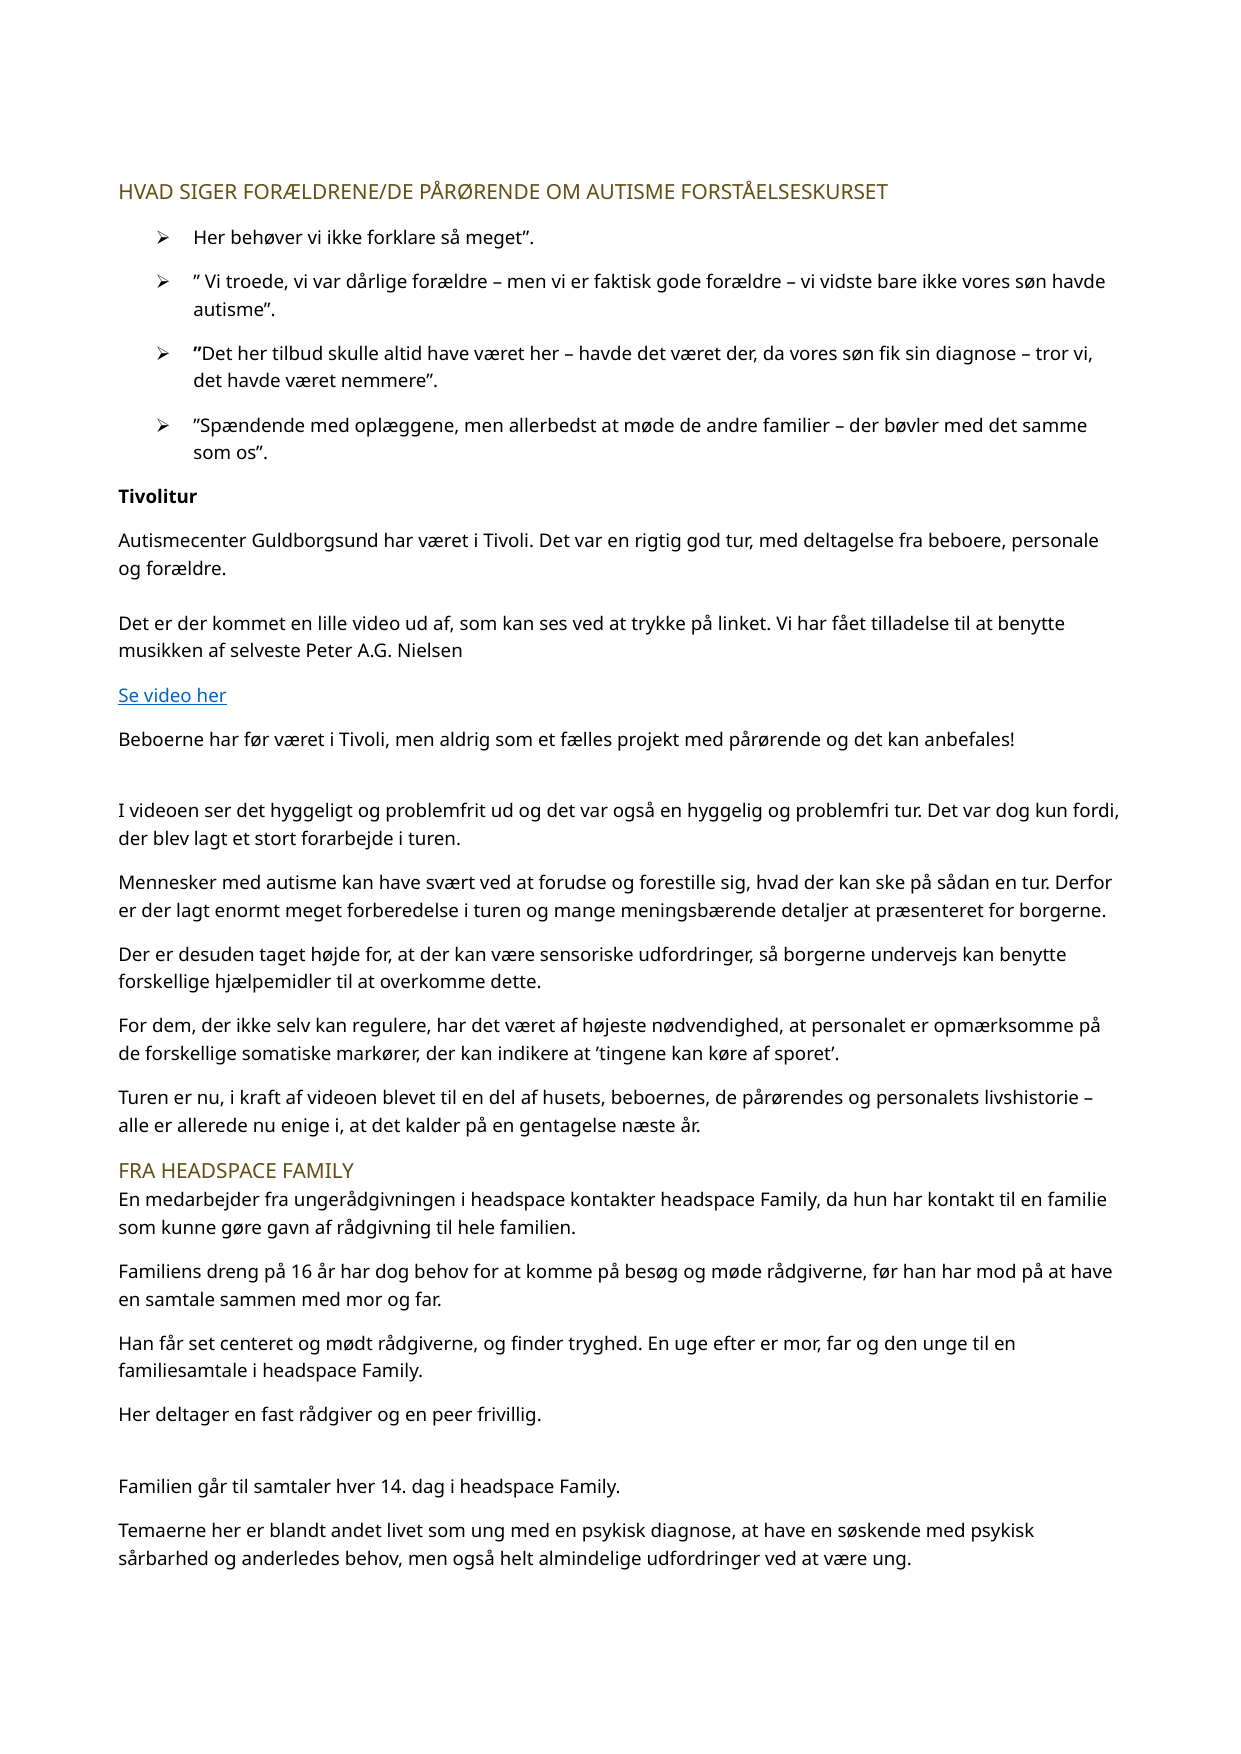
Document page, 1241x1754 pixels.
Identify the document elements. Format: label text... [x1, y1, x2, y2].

text Han får set centeret og mødt rådgiverne, og finder tryghed. En uge efter er mor, far og den unge til en familiesamtale i headspace Family. [118, 1330, 1122, 1383]
text En medarbejder fra ungerådgivningen i headspace kontakter headspace Family, da hun har kontakt til en familie som kunne gøre gavn af rådgivning til hele familien. [118, 1187, 1122, 1240]
text Beboerne har før været i Tivoli, men aldrig som et fælles projekt med pårørende og det kan anbefales! [118, 726, 1122, 752]
text Turen er nu, i kraft af videoen blevet til en del af husets, beboernes, de pårørendes og personalets livshistorie – alle er allerede nu enige i, at det kalder på en gentagelse næste år. [118, 1084, 1122, 1137]
text Der er desuden taget højde for, at der kan være sensoriske udfordringer, så borgerne undervejs kan benytte forskellige hjælpemidler til at overkomme dette. [118, 941, 1122, 994]
text I videoen ser det hyggeligt og problemfrit ud og det var også en hyggelig og problemfri tur. Det var dog kun fordi, der blev lagt et stort forarbejde i turen. [118, 770, 1122, 851]
text Tivolitur [118, 484, 1122, 509]
subtitle Fra headspace Family [118, 1156, 1122, 1184]
list Her behøver vi ikke forklare så meget”. [156, 224, 1122, 250]
list ”Spændende med oplæggene, men allerbedst at møde de andre familier – der bøvler med det samme som os”. [156, 412, 1122, 465]
text Mennesker med autisme kan have svært ved at forudse og forestille sig, hvad der kan ske på sådan en tur. Derfor er der lagt enormt meget forberedelse i turen og mange meningsbærende detaljer at præsenteret for borgerne. [118, 869, 1122, 922]
text For dem, der ikke selv kan regulere, har det været af højeste nødvendighed, at personalet er opmærksomme på de forskellige somatiske markører, der kan indikere at ’tingene kan køre af sporet’. [118, 1013, 1122, 1066]
text Autismecenter Guldborgsund har været i Tivoli. Det var en rigtig god tur, med deltagelse fra beboere, personale og forældre. Det er der kommet en lille video ud af, som kan ses ved at trykke på linket. Vi har fået tilladelse til at benytte musikken af selveste Peter A.G. Nielsen [118, 528, 1122, 663]
text Se video her [118, 682, 1122, 707]
text Familien går til samtaler hver 14. dag i headspace Family. [118, 1446, 1122, 1499]
text Temaerne her er blandt andet livet som ung med en psykisk diagnose, at have en søskende med psykisk sårbarhed og anderledes behov, men også helt almindelige udfordringer ved at være ung. [118, 1518, 1122, 1571]
list ”Det her tilbud skulle altid have været her – havde det været der, da vores søn fik sin diagnose – tror vi, det havde været nemmere”. [156, 340, 1122, 393]
text Hvad siger forældrene/de pårørende om autisme forståelseskurset [118, 177, 1122, 206]
list ” Vi troede, vi var dårlige forældre – men vi er faktisk gode forældre – vi vidste bare ikke vores søn havde autisme”. [156, 269, 1122, 322]
text Familiens dreng på 16 år har dog behov for at komme på besøg og møde rådgiverne, før han har mod på at have en samtale sammen med mor og far. [118, 1258, 1122, 1311]
text Her deltager en fast rådgiver og en peer frivillig. [118, 1402, 1122, 1427]
